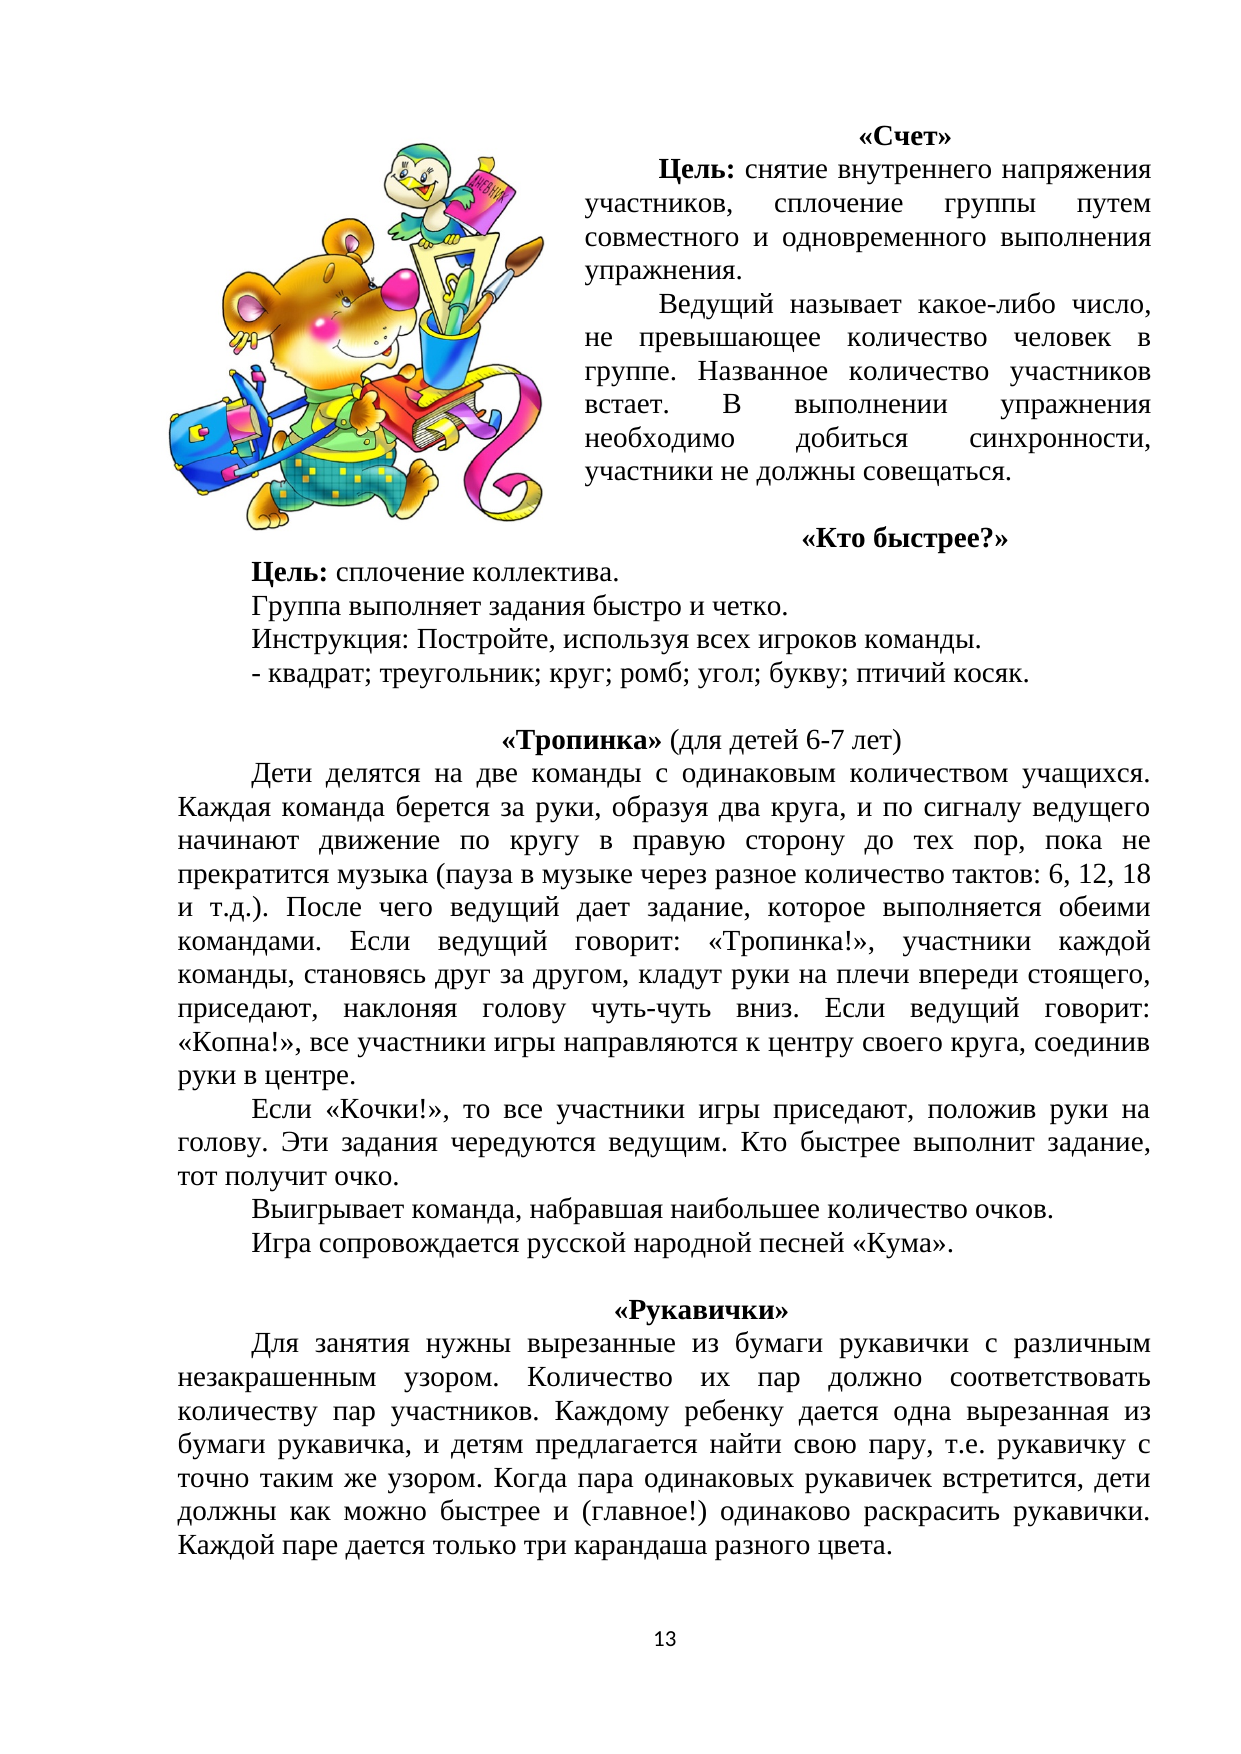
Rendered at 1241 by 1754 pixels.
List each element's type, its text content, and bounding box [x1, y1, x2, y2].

text - квадрат; треугольник; круг; ромб; угол; букву; птичий косяк. [177, 655, 1152, 688]
text «Кто быстрее?» [177, 521, 1152, 554]
text Цель: снятие внутреннего напряжения участников, сплочение группы путем совместного и одновременного выполнения упражнения. [566, 152, 1152, 286]
text «Рукавички» [177, 1292, 1152, 1326]
text Игра сопровождается русской народной песней «Кума». [177, 1225, 1152, 1258]
text Цель: сплочение коллектива. [177, 554, 1152, 588]
text Дети делятся на две команды с одинаковым количеством учащихся. Каждая команда берется за руки, образуя два круга, и по сигналу ведущего начинают движение по кругу в правую сторону до тех пор, пока не прекратится музыка (пауза в музыке через разное количество тактов: 6, 12, 18 и т.д.). После чего ведущий дает задание, которое выполняется обеими командами. Если ведущий говорит: «Тропинка!», участники каждой команды, становясь друг за другом, кладут руки на плечи впереди стоящего, приседают, наклоняя голову чуть-чуть вниз. Если ведущий говорит: «Копна!», все участники игры направляются к центру своего круга, соединив руки в центре. [177, 755, 1152, 1091]
text «Тропинка» (для детей 6-7 лет) [177, 722, 1152, 755]
text Инструкция: Постройте, используя всех игроков команды. [177, 621, 1152, 655]
text Если «Кочки!», то все участники игры приседают, положив руки на голову. Эти задания чередуются ведущим. Кто быстрее выполнит задание, тот получит очко. [177, 1091, 1152, 1191]
text Для занятия нужны вырезанные из бумаги рукавички с различным незакрашенным узором. Количество их пар должно соответствовать количеству пар участников. Каждому ребенку дается одна вырезанная из бумаги рукавичка, и детям предлагается найти свою пару, т.е. рукавичку с точно таким же узором. Когда пара одинаковых рукавичек встретится, дети должны как можно быстрее и (главное!) одинаково раскрасить рукавички. Каждой паре дается только три карандаша разного цвета. [177, 1326, 1152, 1560]
text Ведущий называет какое-либо число, не превышающее количество человек в группе. Названное количество участников встает. В выполнении упражнения необходимо добиться синхронности, участники не должны совещаться. [566, 286, 1152, 487]
picture [161, 126, 566, 539]
text Группа выполняет задания быстро и четко. [177, 588, 1152, 621]
text «Счет» [177, 118, 1152, 152]
text Выигрывает команда, набравшая наибольшее количество очков. [177, 1191, 1152, 1225]
